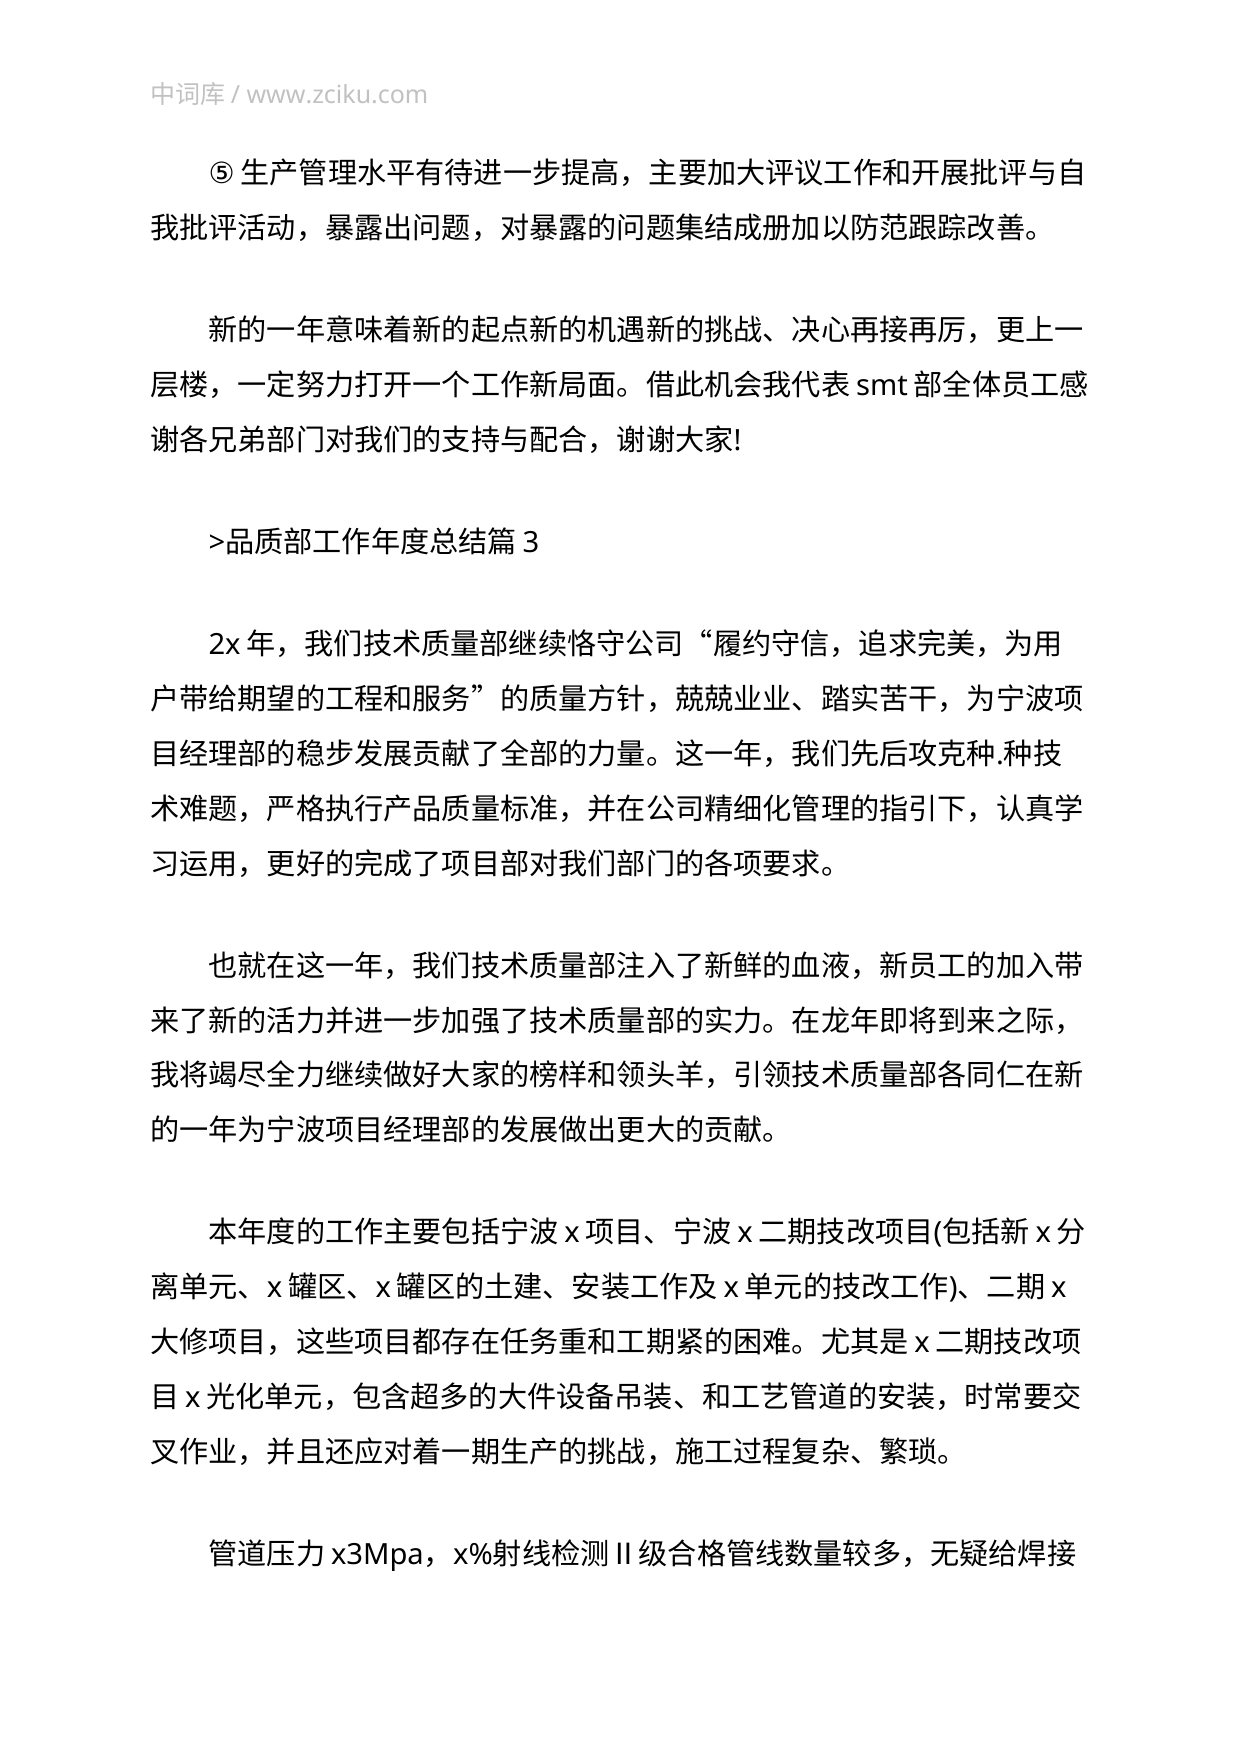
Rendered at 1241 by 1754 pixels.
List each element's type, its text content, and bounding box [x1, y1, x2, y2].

text 也就在这一年，我们技术质量部注入了新鲜的血液，新员工的加入带来了新的活力并进一步加强了技术质量部的实力。在龙年即将到来之际，我将竭尽全力继续做好大家的榜样和领头羊，引领技术质量部各同仁在新的一年为宁波项目经理部的发展做出更大的贡献。 [150, 942, 1090, 1149]
text 本年度的工作主要包括宁波x项目、宁波x二期技改项目(包括新x分离单元、x罐区、x罐区的土建、安装工作及x单元的技改工作)、二期x大修项目，这些项目都存在任务重和工期紧的困难。尤其是x二期技改项目x光化单元，包含超多的大件设备吊装、和工艺管道的安装，时常要交叉作业，并且还应对着一期生产的挑战，施工过程复杂、繁琐。 [150, 1209, 1090, 1471]
text 2x年，我们技术质量部继续恪守公司“履约守信，追求完美，为用户带给期望的工程和服务”的质量方针，兢兢业业、踏实苦干，为宁波项目经理部的稳步发展贡献了全部的力量。这一年，我们先后攻克种.种技术难题，严格执行产品质量标准，并在公司精细化管理的指引下，认真学习运用，更好的完成了项目部对我们部门的各项要求。 [150, 621, 1090, 883]
text >品质部工作年度总结篇3 [150, 519, 1090, 561]
text 新的一年意味着新的起点新的机遇新的挑战、决心再接再厉，更上一层楼，一定努力打开一个工作新局面。借此机会我代表smt部全体员工感谢各兄弟部门对我们的支持与配合，谢谢大家! [150, 307, 1090, 459]
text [150, 1530, 1090, 1573]
text ⑤生产管理水平有待进一步提高，主要加大评议工作和开展批评与自我批评活动，暴露出问题，对暴露的问题集结成册加以防范跟踪改善。 [150, 150, 1090, 247]
